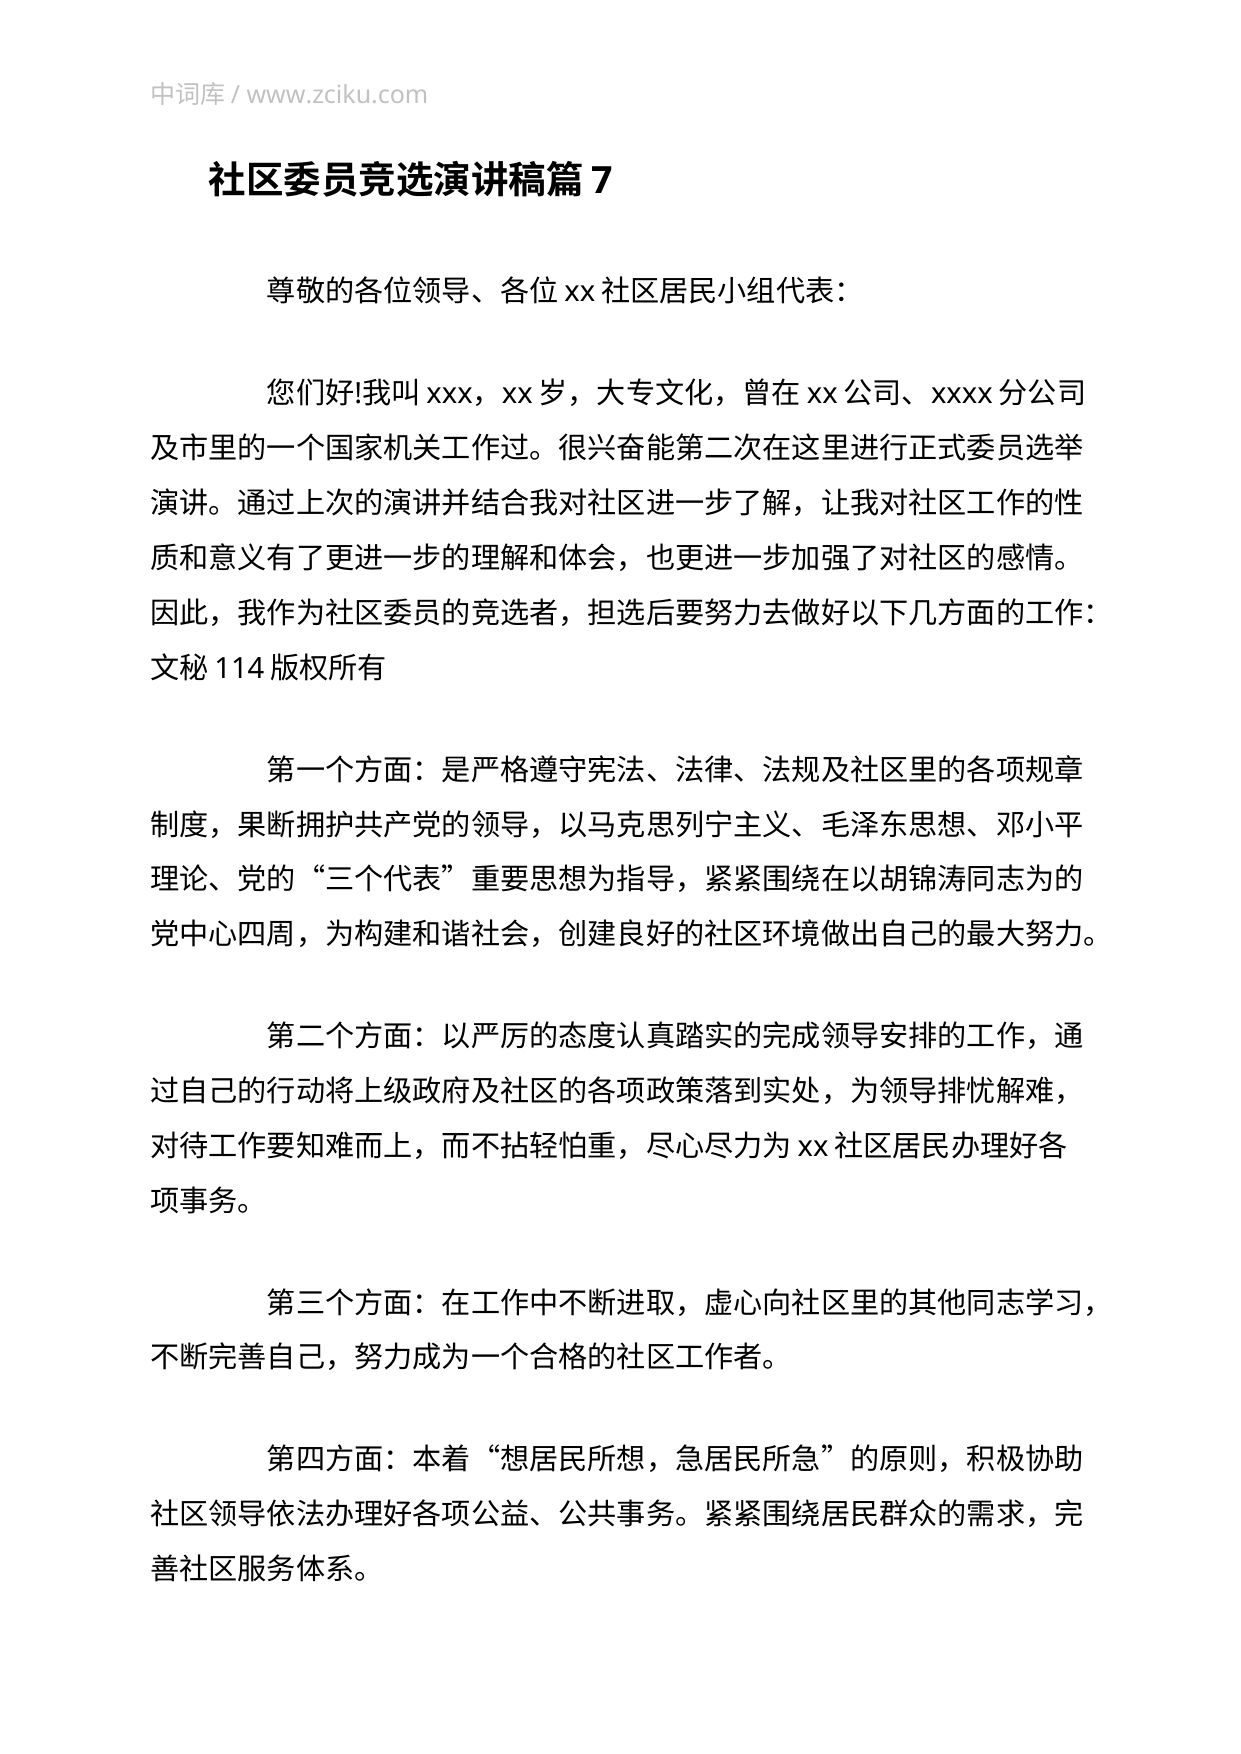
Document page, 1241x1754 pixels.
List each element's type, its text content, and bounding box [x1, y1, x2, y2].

text 第三个方面：在工作中不断进取，虚心向社区里的其他同志学习，不断完善自己，努力成为一个合格的社区工作者。 [150, 1279, 1090, 1376]
text 您们好!我叫xxx，xx岁，大专文化，曾在xx公司、xxxx分公司及市里的一个国家机关工作过。很兴奋能第二次在这里进行正式委员选举演讲。通过上次的演讲并结合我对社区进一步了解，让我对社区工作的性质和意义有了更进一步的理解和体会，也更进一步加强了对社区的感情。因此，我作为社区委员的竞选者，担选后要努力去做好以下几方面的工作：文秘114版权所有 [150, 369, 1090, 687]
text 第二个方面：以严厉的态度认真踏实的完成领导安排的工作，通过自己的行动将上级政府及社区的各项政策落到实处，为领导排忧解难，对待工作要知难而上，而不拈轻怕重，尽心尽力为xx社区居民办理好各项事务。 [150, 1013, 1090, 1220]
text 第四方面：本着“想居民所想，急居民所急”的原则，积极协助社区领导依法办理好各项公益、公共事务。紧紧围绕居民群众的需求，完善社区服务体系。 [150, 1436, 1090, 1588]
text 社区委员竞选演讲稿篇7 [150, 150, 1090, 204]
text 第一个方面：是严格遵守宪法、法律、法规及社区里的各项规章制度，果断拥护共产党的领导，以马克思列宁主义、毛泽东思想、邓小平理论、党的“三个代表”重要思想为指导，紧紧围绕在以胡锦涛同志为的党中心四周，为构建和谐社会，创建良好的社区环境做出自己的最大努力。 [150, 746, 1090, 953]
text 尊敬的各位领导、各位xx社区居民小组代表： [150, 268, 1090, 310]
